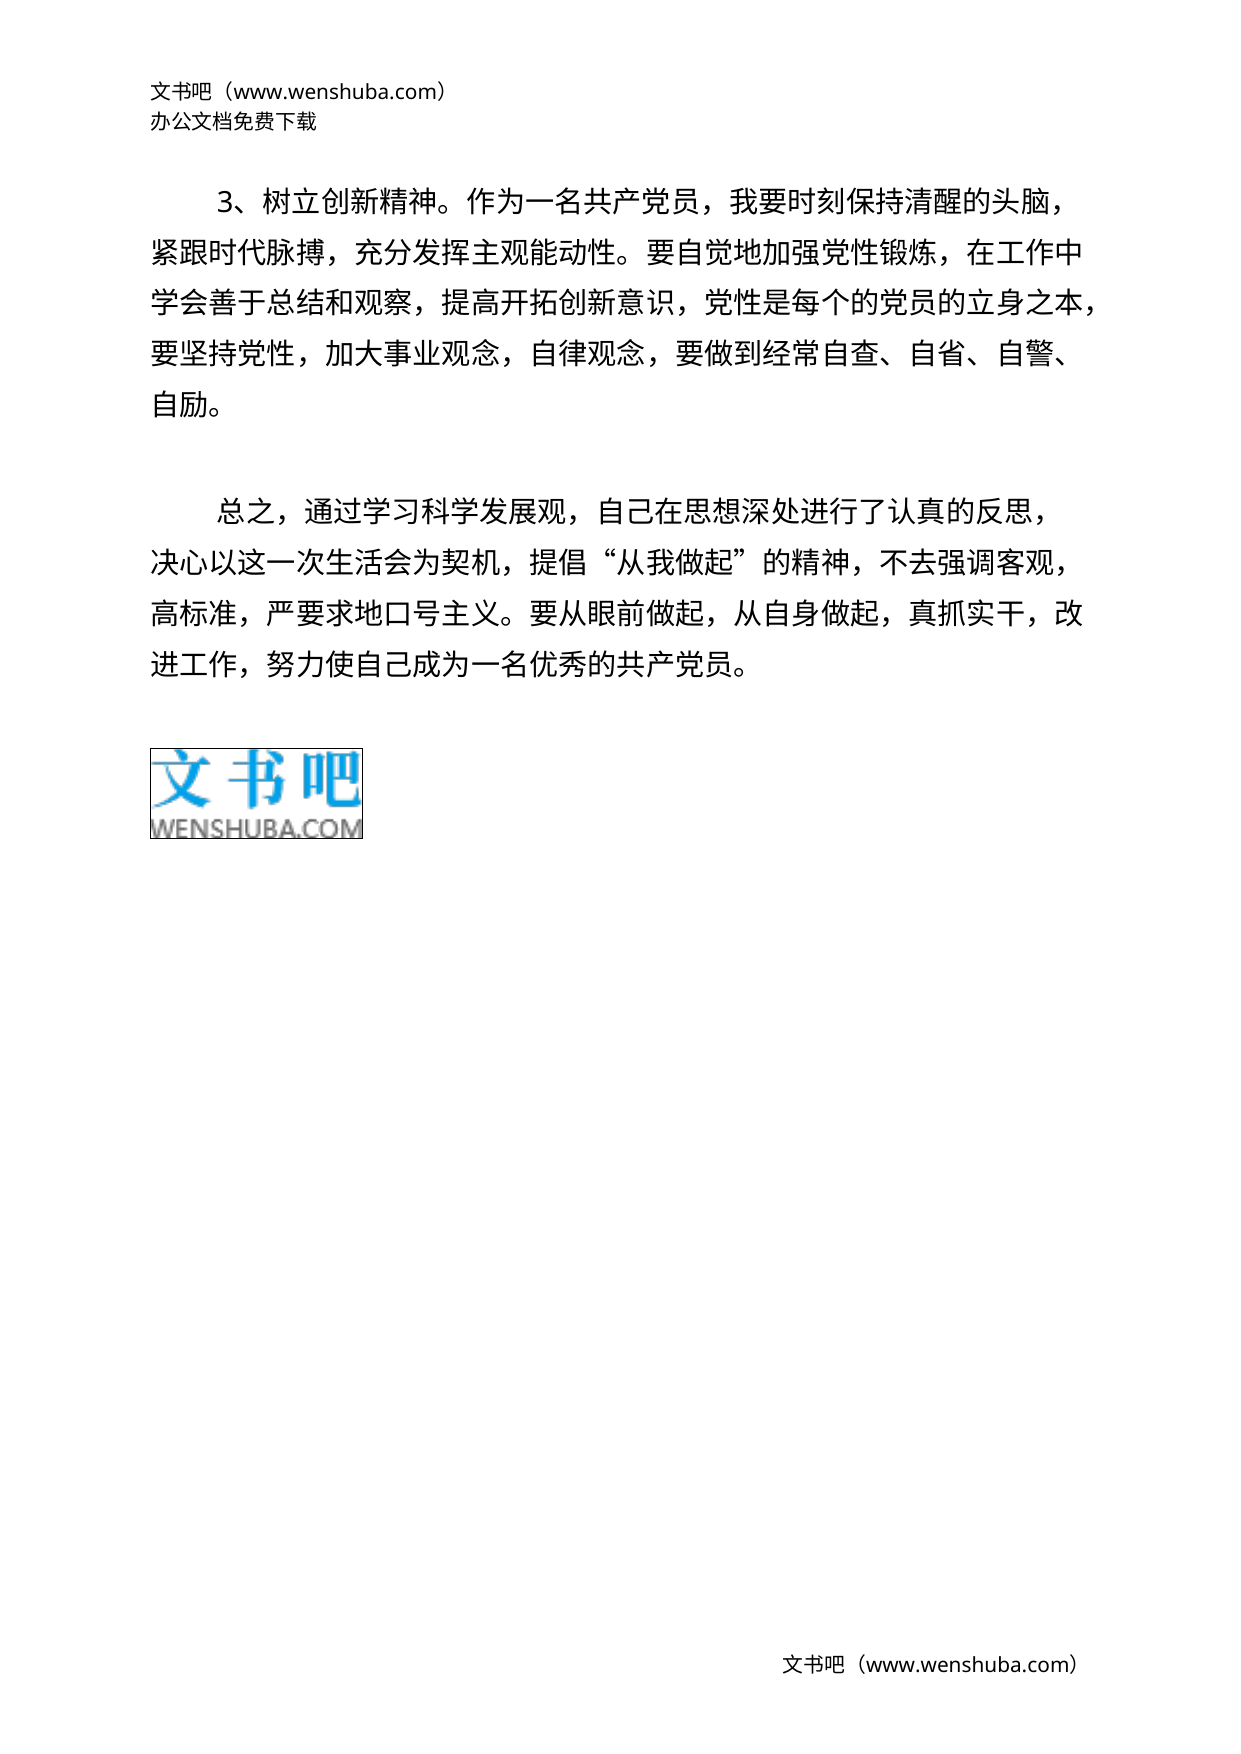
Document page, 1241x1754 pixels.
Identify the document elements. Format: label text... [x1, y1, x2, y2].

text 3、树立创新精神。作为一名共产党员，我要时刻保持清醒的头脑，紧跟时代脉搏，充分发挥主观能动性。要自觉地加强党性锻炼，在工作中学会善于总结和观察，提高开拓创新意识，党性是每个的党员的立身之本，要坚持党性，加大事业观念，自律观念，要做到经常自查、自省、自警、自励。 [150, 178, 1090, 424]
picture [151, 749, 362, 838]
text 总之，通过学习科学发展观，自己在思想深处进行了认真的反思，决心以这一次生活会为契机，提倡“从我做起”的精神，不去强调客观，高标准，严要求地口号主义。要从眼前做起，从自身做起，真抓实干，改进工作，努力使自己成为一名优秀的共产党员。 [150, 489, 1090, 683]
